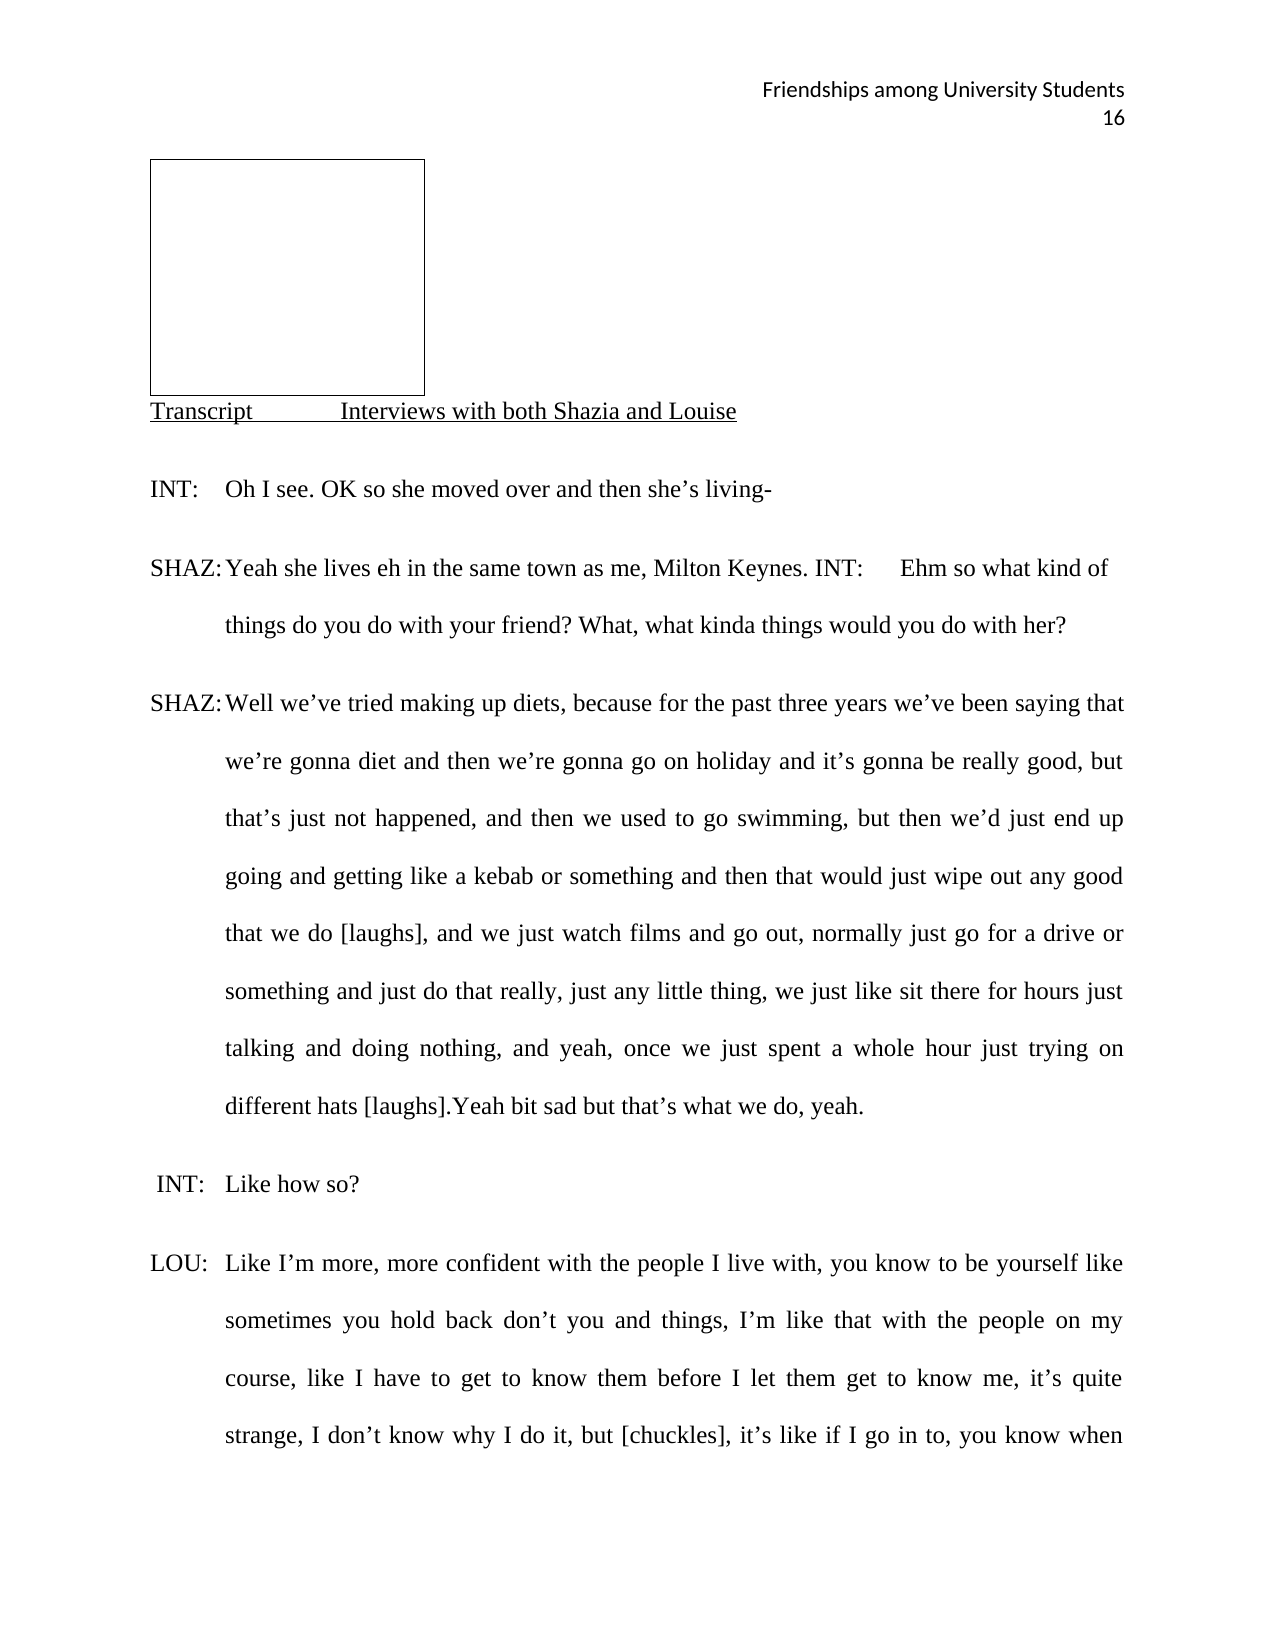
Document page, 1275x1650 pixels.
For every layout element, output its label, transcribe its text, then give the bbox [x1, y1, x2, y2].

text INT: Oh I see. OK so she moved over and then she’s living- [150, 474, 1125, 503]
text SHAZ: Well we’ve tried making up diets, because for the past three years we’ve been saying that we’re gonna diet and then we’re gonna go on holiday and it’s gonna be really good, but that’s just not happened, and then we used to go swimming, but then we’d just end up going and getting like a kebab or something and then that would just wipe out any good that we do [laughs], and we just watch films and go out, normally just go for a drive or something and just do that really, just any little thing, we just like sit there for hours just talking and doing nothing, and yeah, once we just spent a whole hour just trying on different hats [laughs].Yeah bit sad but that’s what we do, yeah. [150, 688, 1125, 1120]
text INT: Like how so? [150, 1169, 1125, 1198]
text Transcript Interviews with both Shazia and Louise [150, 396, 1125, 425]
text SHAZ: Yeah she lives eh in the same town as me, Milton Keynes. INT: Ehm so what kind of things do you do with your friend? What, what kinda things would you do with her? [150, 553, 1125, 639]
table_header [151, 160, 424, 395]
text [150, 1248, 1125, 1449]
